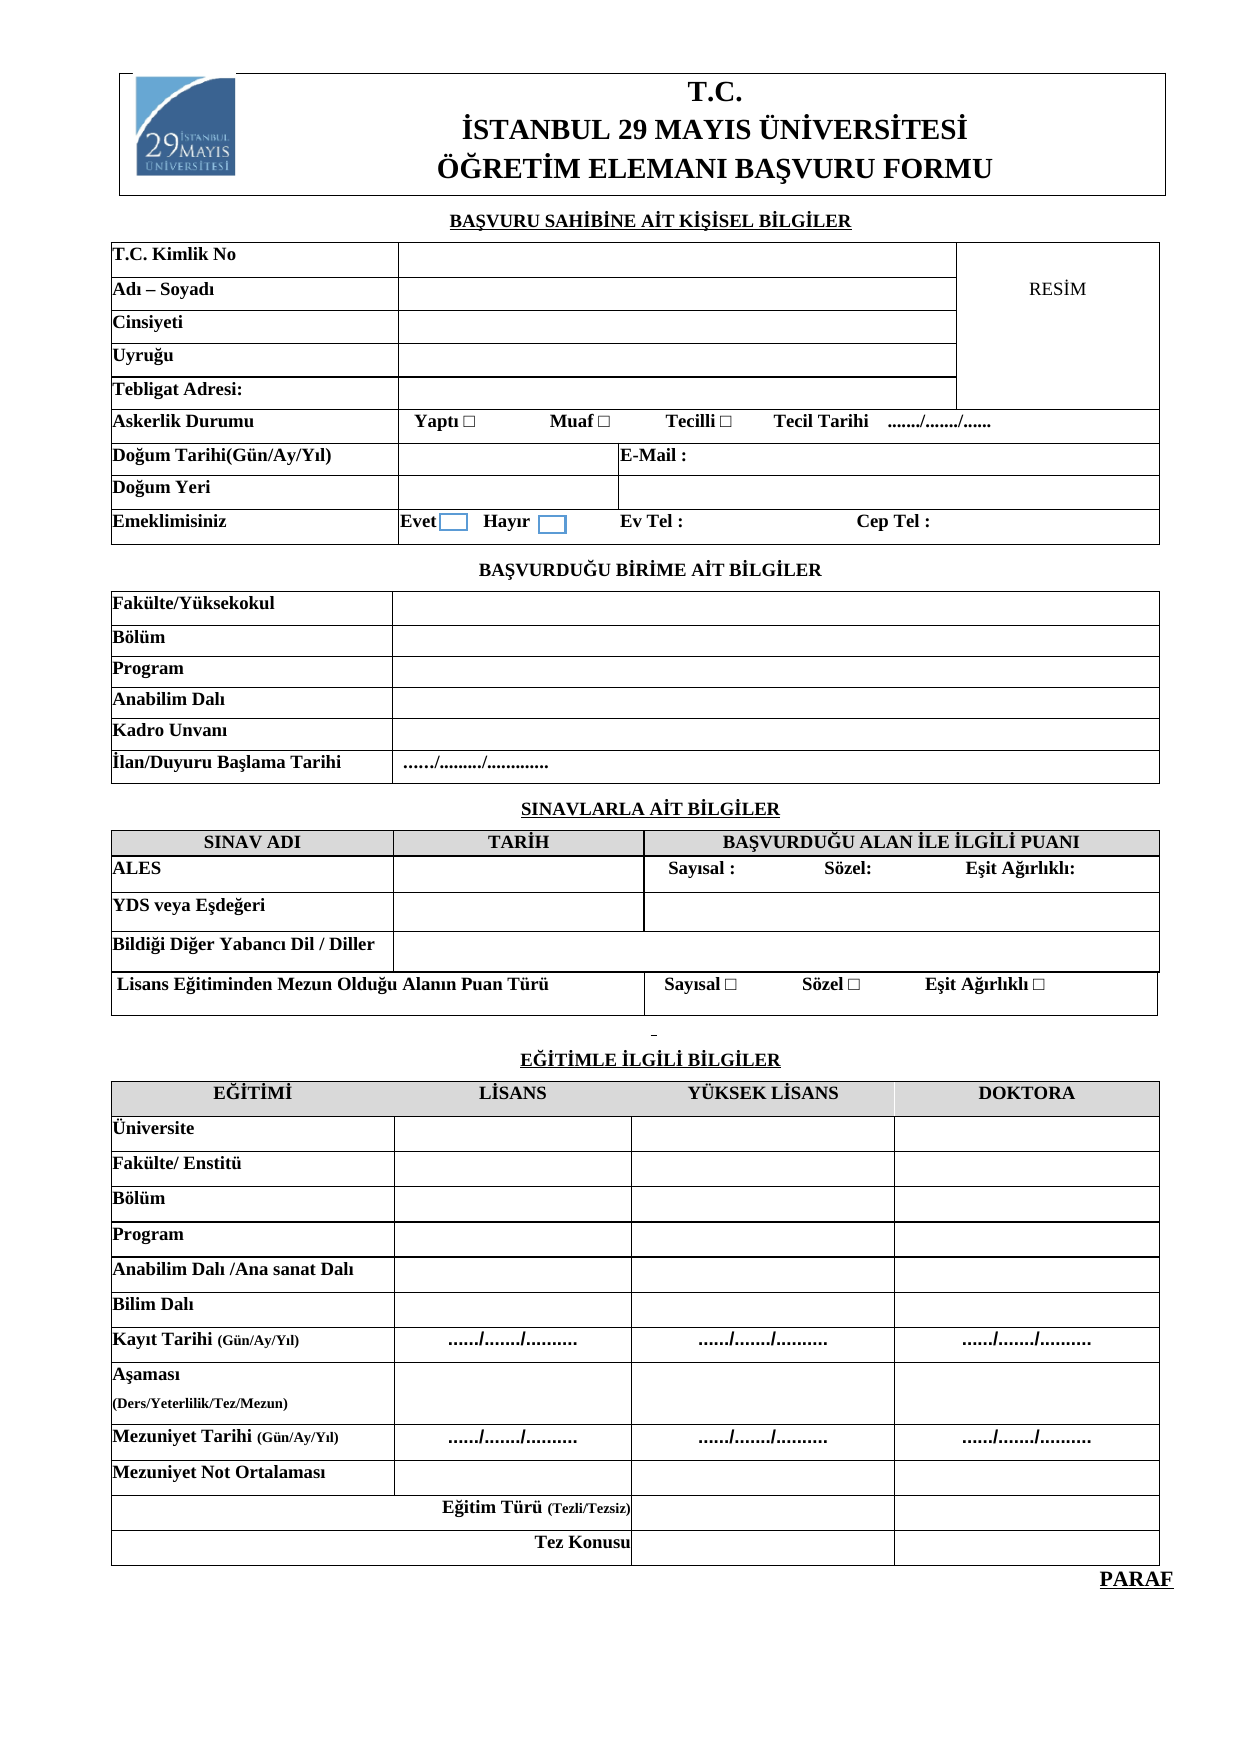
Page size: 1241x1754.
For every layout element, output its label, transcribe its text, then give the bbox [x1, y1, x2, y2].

table_cell Program [112, 1223, 394, 1256]
table_cell [895, 1363, 1159, 1424]
table_cell ....../......./.......... [632, 1425, 894, 1459]
table_cell [619, 311, 956, 343]
table_cell [895, 1152, 1159, 1186]
table_cell [632, 1117, 894, 1151]
table_cell RESİM [957, 277, 1159, 409]
table_cell [399, 344, 956, 376]
table_cell Emeklimisiniz [112, 510, 398, 543]
table_cell [619, 476, 1159, 508]
table_cell [393, 688, 1159, 718]
table_cell [895, 1293, 1159, 1327]
table_header [393, 592, 1159, 625]
table_cell Mezuniyet Tarihi (Gün/Ay/Yıl) [112, 1425, 394, 1459]
table_header LİSANS [394, 1082, 632, 1116]
table_cell ....../......./.......... [895, 1328, 1159, 1362]
table_header Fakülte/Yüksekokul [112, 592, 392, 625]
table_cell [399, 278, 619, 310]
table_cell ALES [112, 857, 393, 892]
text BAŞVURDUĞU BİRİME AİT BİLGİLER [111, 559, 1190, 580]
table_cell [393, 626, 1159, 656]
table_cell [394, 932, 1159, 971]
table_cell Anabilim Dalı [112, 688, 392, 718]
table_cell Askerlik Durumu [112, 410, 398, 442]
table_cell Doğum Tarihi(Gün/Ay/Yıl) [112, 444, 398, 475]
table_cell [895, 1461, 1159, 1494]
table_cell Adı – Soyadı [112, 278, 398, 310]
table_cell Doğum Yeri [112, 476, 398, 508]
table_cell Kayıt Tarihi (Gün/Ay/Yıl) [112, 1328, 394, 1362]
table_header [120, 74, 265, 194]
table_cell [632, 1152, 894, 1186]
table_cell Tebligat Adresi: [112, 378, 398, 409]
table_cell Üniversite [112, 1117, 394, 1151]
table_header [399, 243, 619, 277]
table_cell Bölüm [112, 1187, 394, 1221]
table_cell Cinsiyeti [112, 311, 398, 343]
table_cell [399, 476, 618, 508]
table_cell [395, 1461, 631, 1494]
table_cell YDS veya Eşdeğeri [112, 893, 393, 931]
table_cell [632, 1461, 894, 1494]
table_cell İlan/Duyuru Başlama Tarihi [112, 751, 392, 783]
table_header BAŞVURDUĞU ALAN İLE İLGİLİ PUANI [645, 831, 1159, 855]
table_header TARİH [394, 831, 643, 855]
table_cell [632, 1223, 894, 1256]
text EĞİTİMLE İLGİLİ BİLGİLER [111, 1049, 1190, 1070]
table_cell Bölüm [112, 626, 392, 656]
table_cell ....../......./.......... [395, 1328, 631, 1362]
table_cell [632, 1363, 894, 1424]
table_cell Tez Konusu [112, 1531, 631, 1565]
table_cell Mezuniyet Not Ortalaması [112, 1461, 394, 1494]
table_header [619, 243, 956, 277]
text SINAVLARLA AİT BİLGİLER [111, 798, 1190, 820]
table_cell Fakülte/ Enstitü [112, 1152, 394, 1186]
text PARAF [111, 1566, 1173, 1591]
table_cell [395, 1258, 631, 1292]
table_cell Sayısal □ Sözel □ Eşit Ağırlıklı □ [645, 973, 1157, 1015]
table_cell Sayısal : Sözel: Eşit Ağırlıklı: [645, 857, 1159, 892]
table_cell Yaptı □ Muaf □ Tecilli □ Tecil Tarihi ......./......./...... [399, 410, 1159, 442]
table_cell [399, 378, 956, 409]
table_cell [895, 1531, 1159, 1565]
table_cell Evet Hayır [399, 510, 619, 543]
table_cell Bilim Dalı [112, 1293, 394, 1327]
table_cell [394, 893, 643, 931]
table_cell [395, 1152, 631, 1186]
table_header T.C. İSTANBUL 29 MAYIS ÜNİVERSİTESİ ÖĞRETİM ELEMANI BAŞVURU FORMU [265, 74, 1165, 194]
table_header YÜKSEK LİSANS [632, 1082, 894, 1116]
table_cell [395, 1363, 631, 1424]
table_cell ....../......./.......... [632, 1328, 894, 1362]
table_cell [895, 1496, 1159, 1530]
table_cell Anabilim Dalı /Ana sanat Dalı [112, 1258, 394, 1292]
table_cell Program [112, 657, 392, 687]
table_cell Eğitim Türü (Tezli/Tezsiz) [112, 1496, 631, 1530]
table_cell [632, 1496, 894, 1530]
table_cell ....../......./.......... [395, 1425, 631, 1459]
table_cell [645, 893, 1159, 931]
table_cell [895, 1223, 1159, 1256]
table_cell [632, 1293, 894, 1327]
table_header SINAV ADI [112, 831, 393, 855]
table_cell [394, 857, 643, 892]
table_cell [399, 311, 619, 343]
table_cell [395, 1223, 631, 1256]
table_cell Kadro Unvanı [112, 719, 392, 750]
picture [132, 72, 236, 176]
table_cell [395, 1293, 631, 1327]
table_cell ....../......./.......... [895, 1425, 1159, 1459]
table_cell / / [393, 751, 1159, 783]
table_cell [395, 1117, 631, 1151]
table_cell [393, 657, 1159, 687]
table_cell / / / [399, 444, 618, 475]
table_cell [895, 1187, 1159, 1221]
text BAŞVURU SAHİBİNE AİT KİŞİSEL BİLGİLER [111, 210, 1190, 232]
table_cell [895, 1258, 1159, 1292]
table_cell Ev Tel : Cep Tel : [619, 510, 1159, 543]
table_cell E-Mail : [619, 444, 1159, 475]
table_header T.C. Kimlik No [112, 243, 398, 277]
table_cell Bildiği Diğer Yabancı Dil / Diller [112, 932, 393, 971]
table_cell [632, 1258, 894, 1292]
table_cell Aşaması (Ders/Yeterlilik/Tez/Mezun) [112, 1363, 394, 1424]
table_header EĞİTİMİ [112, 1082, 394, 1116]
table_header DOKTORA [895, 1082, 1159, 1116]
table_cell [395, 1187, 631, 1221]
table_cell Lisans Eğitiminden Mezun Olduğu Alanın Puan Türü [112, 973, 644, 1015]
table_cell [632, 1531, 894, 1565]
table_cell Uyruğu [112, 344, 398, 376]
table_cell [632, 1187, 894, 1221]
table_cell [895, 1117, 1159, 1151]
table_header [957, 243, 1159, 277]
table_cell [619, 278, 956, 310]
table_cell [393, 719, 1159, 750]
